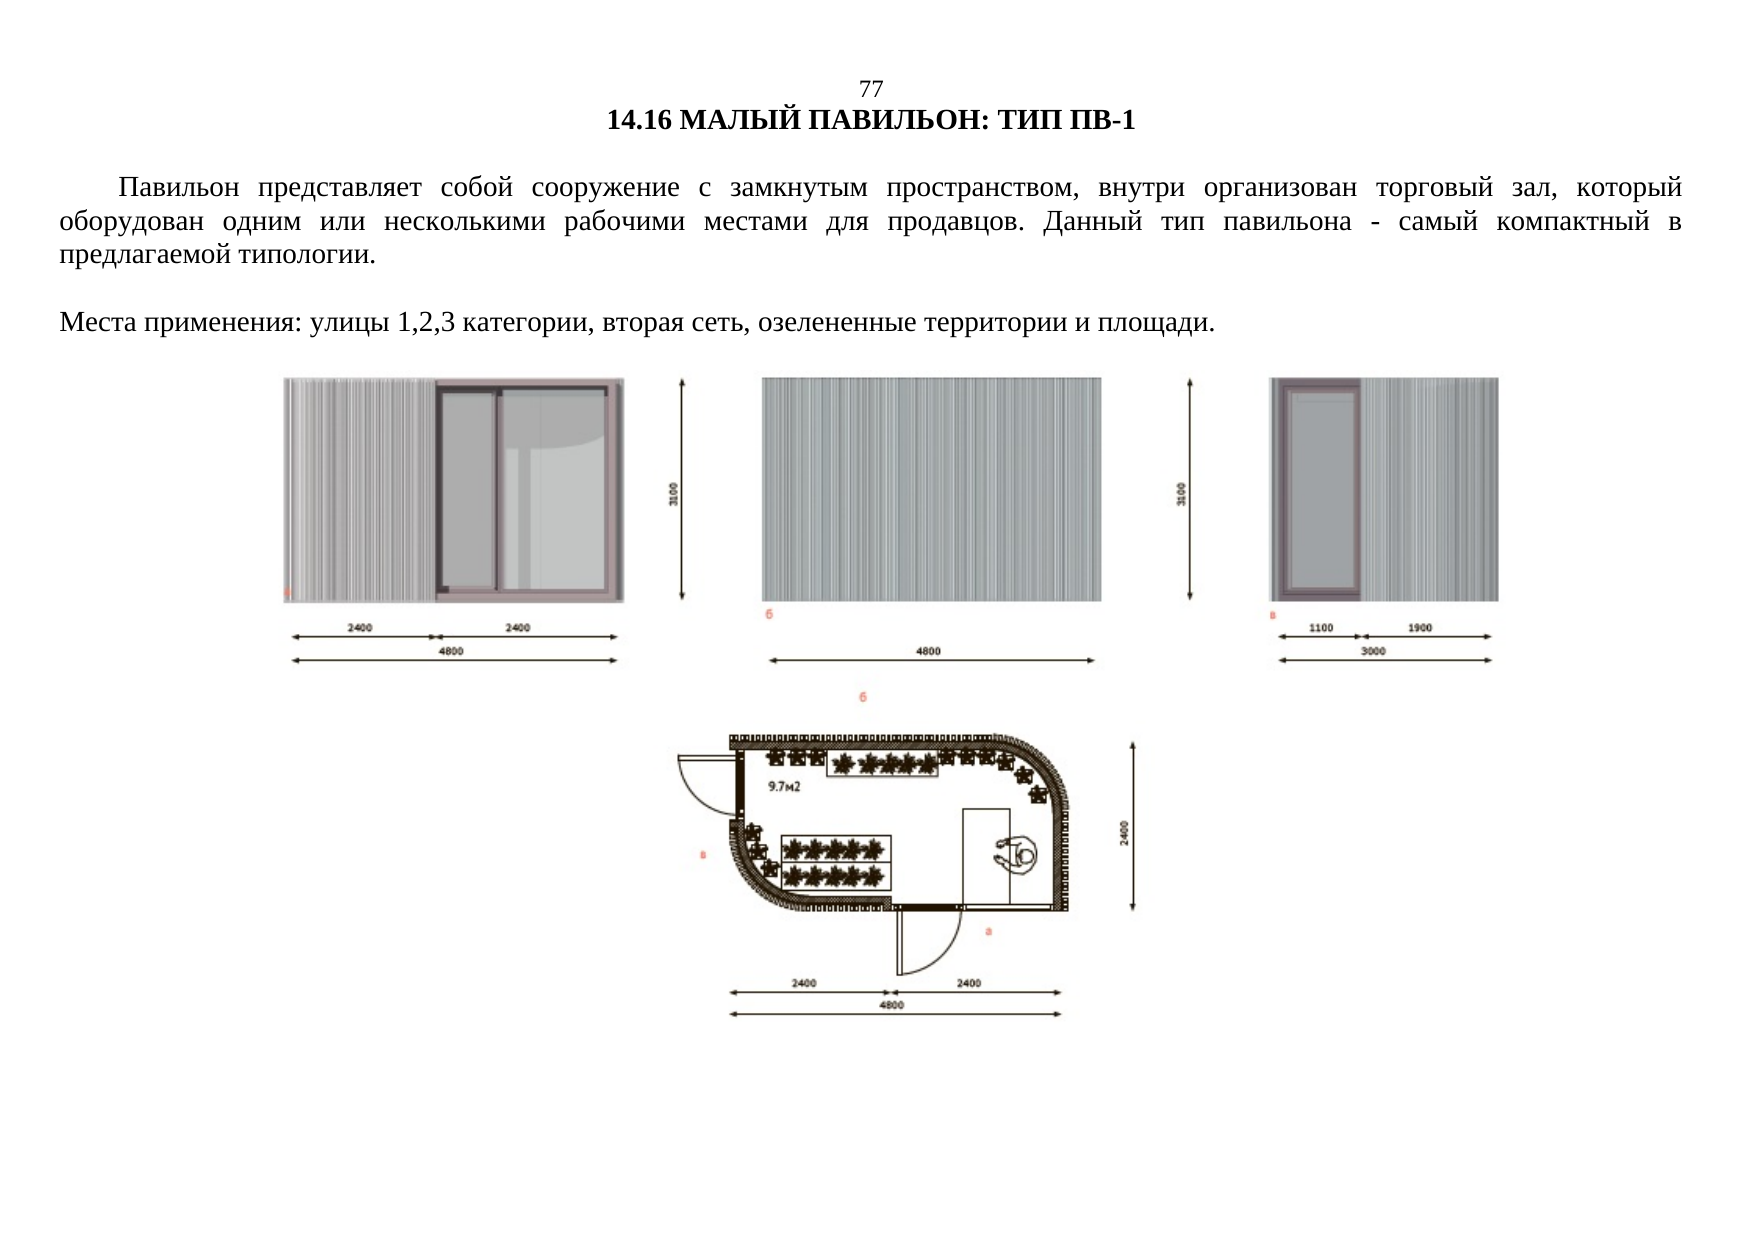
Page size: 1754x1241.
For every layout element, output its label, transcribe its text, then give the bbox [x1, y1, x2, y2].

text Места применения: улицы 1,2,3 категории, вторая сеть, озелененные территории и площади. [59, 304, 1683, 337]
text Павильон представляет собой сооружение с замкнутым пространством, внутри организован торговый зал, который оборудован одним или несколькими рабочими местами для продавцов. Данный тип павильона - самый компактный в предлагаемой типологии. [59, 169, 1683, 270]
text 14.16 МАЛЫЙ ПАВИЛЬОН: ТИП ПВ-1 [59, 102, 1683, 136]
picture [229, 370, 1513, 1034]
